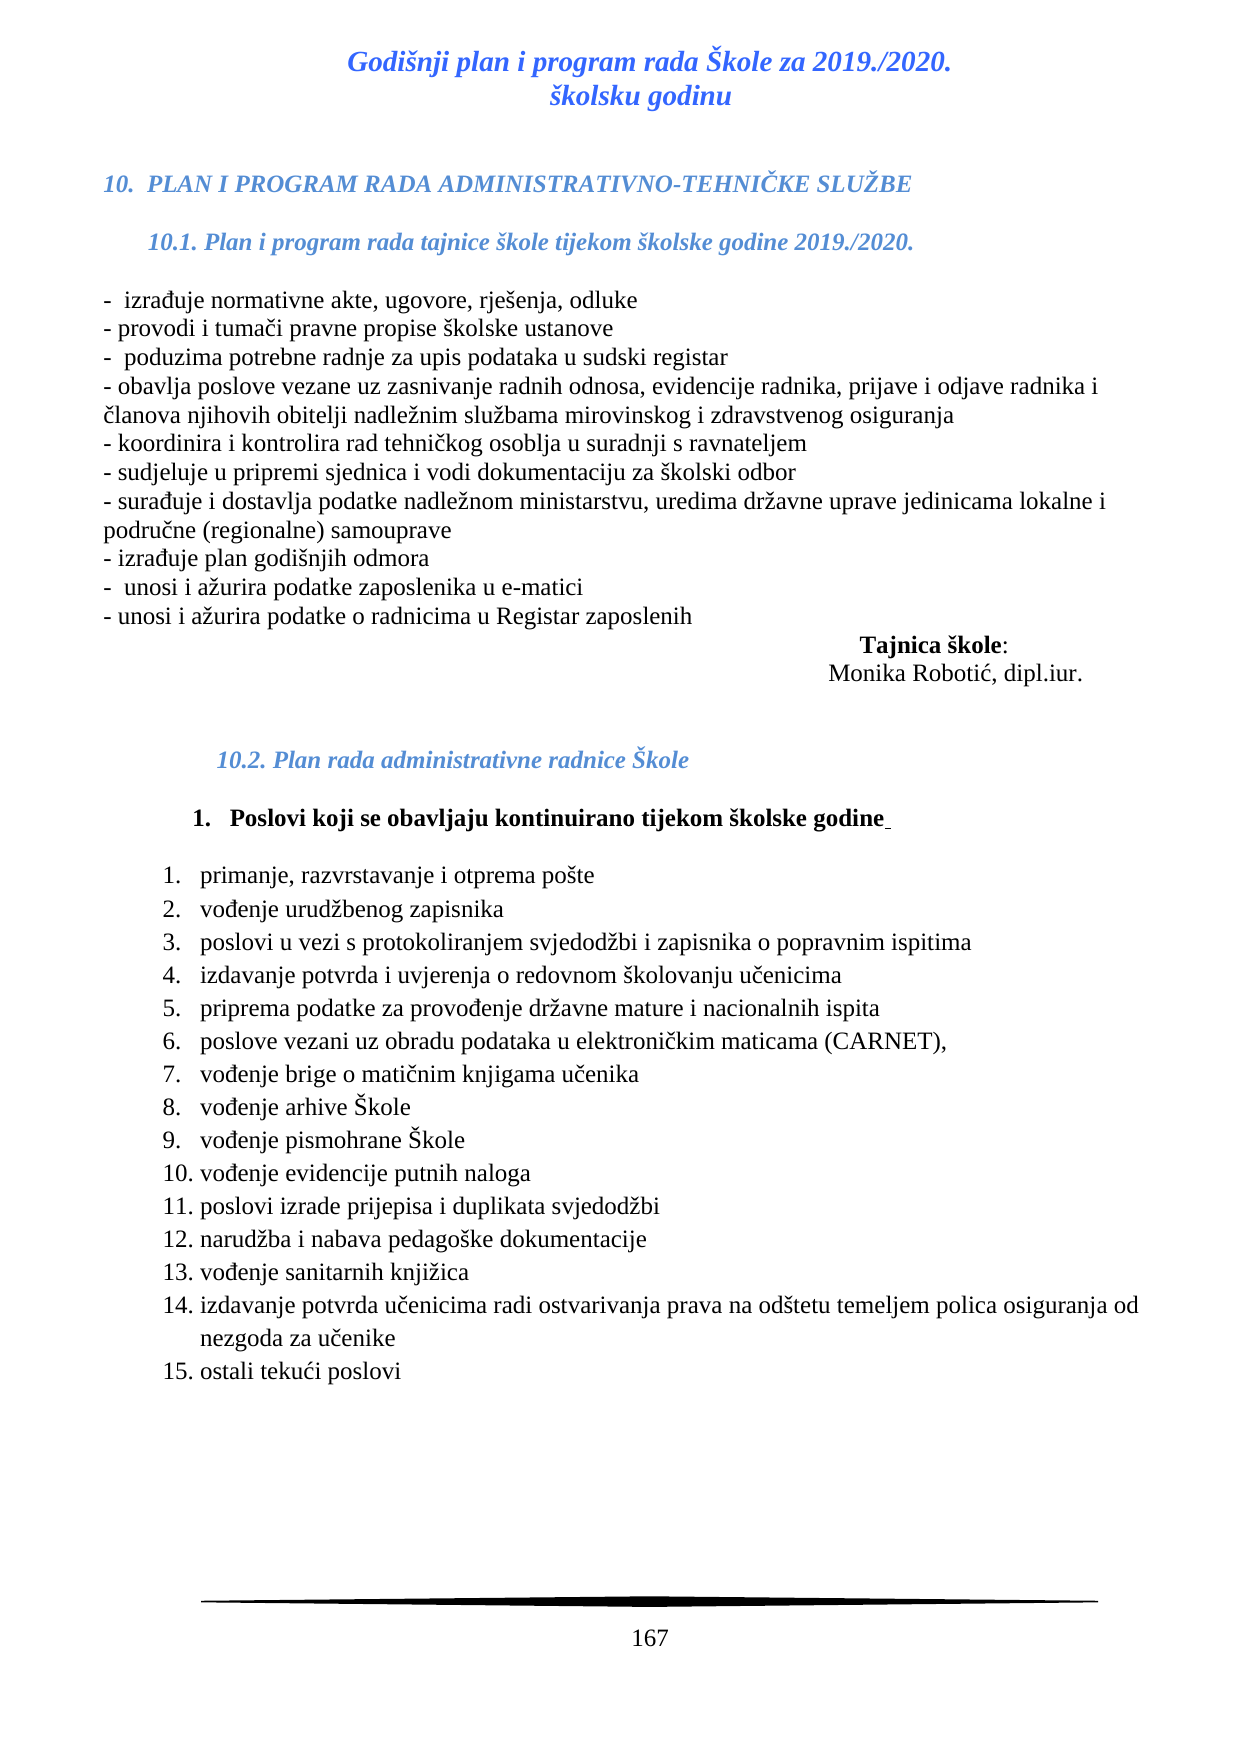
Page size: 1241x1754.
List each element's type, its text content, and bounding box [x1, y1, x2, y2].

list poslove vezani uz obradu podataka u elektroničkim maticama (CARNET), [162, 1026, 1152, 1054]
list vođenje brige o matičnim knjigama učenika [162, 1059, 1152, 1087]
text Tajnica škole: [103, 630, 1152, 658]
list vođenje pismohrane Škole [162, 1125, 1152, 1153]
list priprema podatke za provođenje državne mature i nacionalnih ispita [162, 993, 1152, 1021]
list izdavanje potvrda učenicima radi ostvarivanja prava na odštetu temeljem polica osiguranja od nezgoda za učenike [162, 1290, 1152, 1352]
text Monika Robotić, dipl.iur. [103, 658, 1152, 687]
list narudžba i nabava pedagoške dokumentacije [162, 1224, 1152, 1253]
text 10. plan i program rada administrativno-tehničke službe [103, 169, 1152, 198]
list poslovi u vezi s protokoliranjem svjedodžbi i zapisnika o popravnim ispitima [162, 927, 1152, 955]
list izdavanje potvrda i uvjerenja o redovnom školovanju učenicima [162, 960, 1152, 988]
list vođenje evidencije putnih naloga [162, 1158, 1152, 1187]
text - obavlja poslove vezane uz zasnivanje radnih odnosa, evidencije radnika, prijave i odjave radnika i članova njihovih obitelji nadležnim službama mirovinskog i zdravstvenog osiguranja [103, 371, 1152, 428]
list ostali tekući poslovi [162, 1356, 1152, 1385]
text - koordinira i kontrolira rad tehničkog osoblja u suradnji s ravnateljem [103, 428, 1152, 457]
list Poslovi koji se obavljaju kontinuirano tijekom školske godine [192, 803, 1152, 832]
list vođenje urudžbenog zapisnika [162, 894, 1152, 922]
list primanje, razvrstavanje i otprema pošte [162, 861, 1152, 889]
text - unosi i ažurira podatke zaposlenika u e-matici [103, 572, 1152, 601]
text - provodi i tumači pravne propise školske ustanove [103, 313, 1152, 342]
text 10.2. Plan rada administrativne radnice Škole [135, 745, 1152, 774]
text - surađuje i dostavlja podatke nadležnom ministarstvu, uredima državne uprave jedinicama lokalne i područne (regionalne) samouprave [103, 486, 1152, 543]
text - unosi i ažurira podatke o radnicima u Registar zaposlenih [103, 601, 1152, 630]
list vođenje arhive Škole [162, 1092, 1152, 1121]
text 10.1. Plan i program rada tajnice škole tijekom školske godine 2019./2020. [103, 227, 1152, 256]
list vođenje sanitarnih knjižica [162, 1257, 1152, 1286]
text - izrađuje plan godišnjih odmora [103, 543, 1152, 572]
text - sudjeluje u pripremi sjednica i vodi dokumentaciju za školski odbor [103, 457, 1152, 486]
text - poduzima potrebne radnje za upis podataka u sudski registar [103, 342, 1152, 371]
list poslovi izrade prijepisa i duplikata svjedodžbi [162, 1191, 1152, 1219]
text - izrađuje normativne akte, ugovore, rješenja, odluke [103, 285, 1152, 313]
